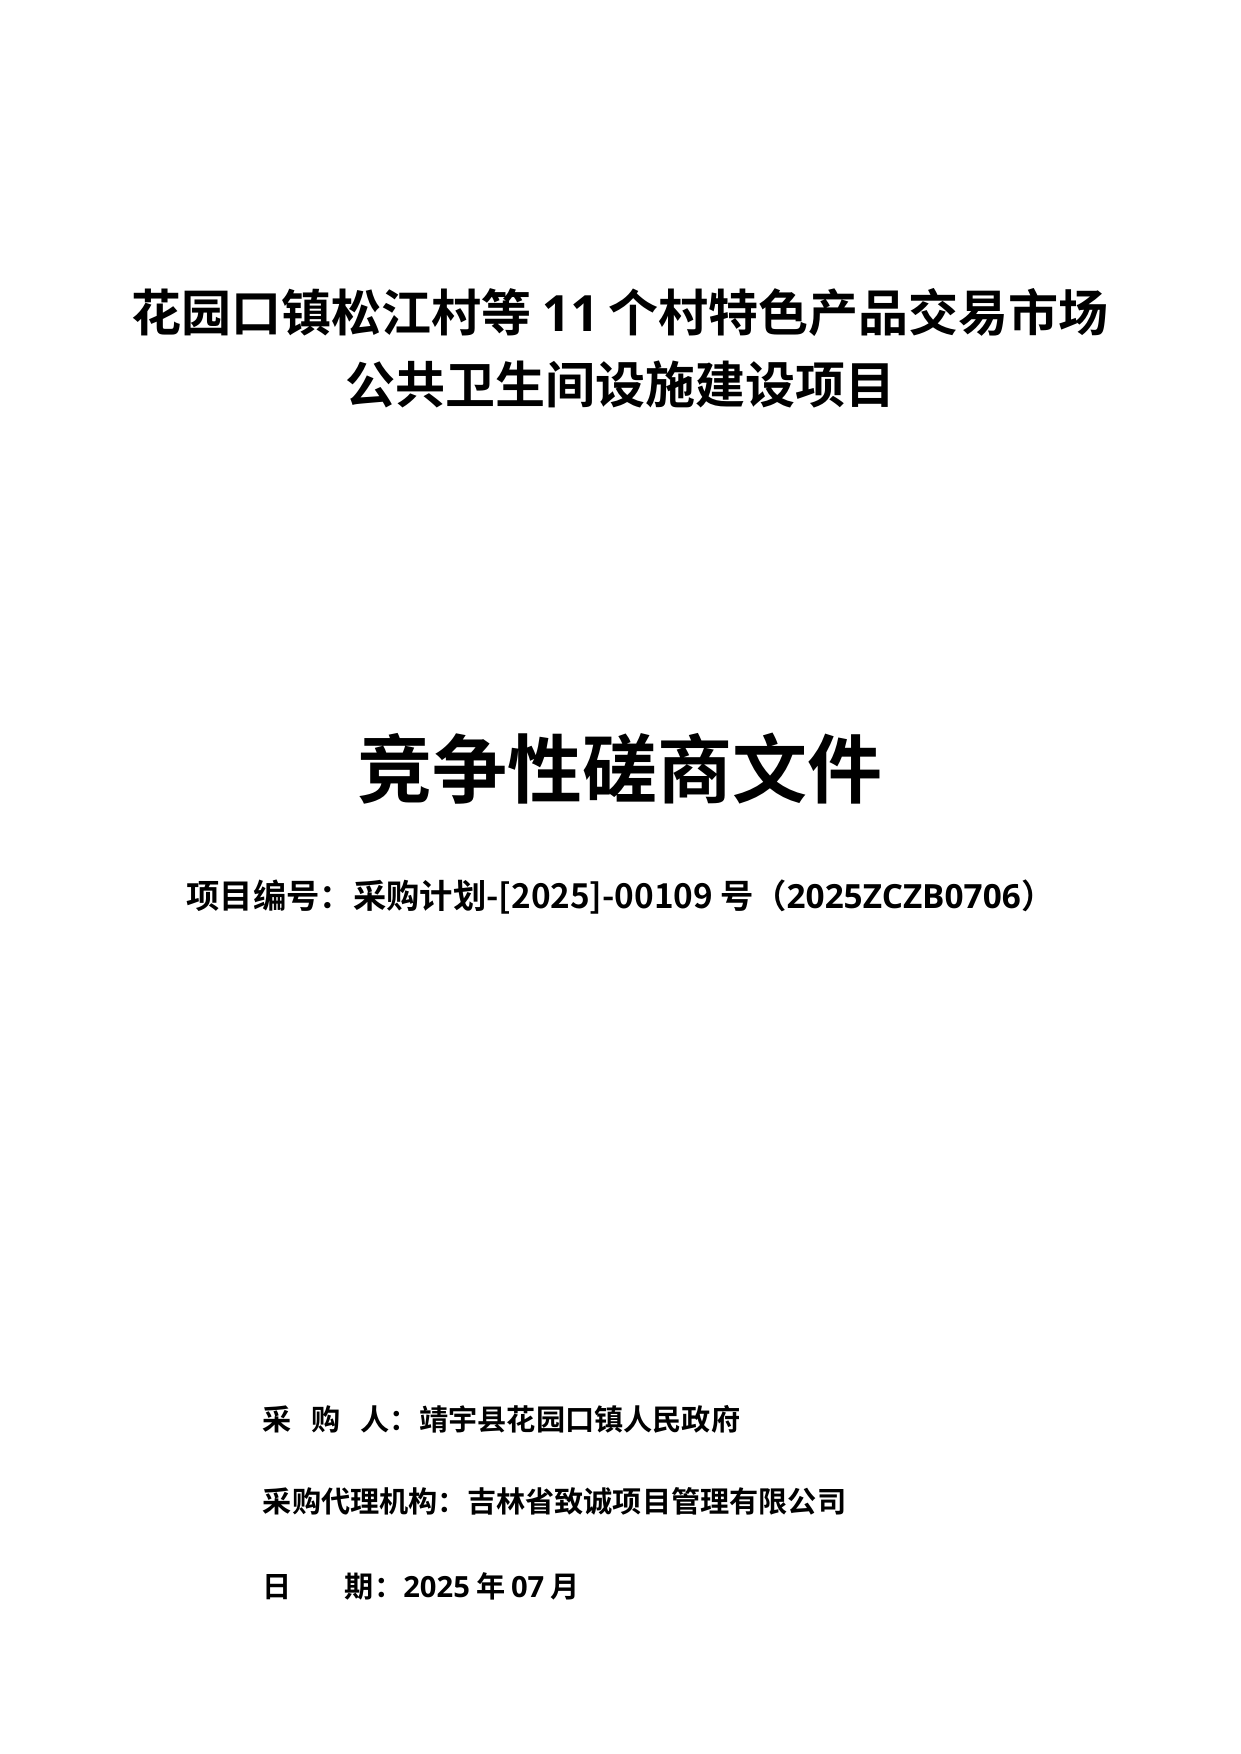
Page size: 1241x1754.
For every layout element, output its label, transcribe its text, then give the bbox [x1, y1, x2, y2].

text 日 期：2025年07月 [233, 1563, 1116, 1606]
text 竞争性磋商文件 [124, 710, 1116, 819]
text 采购代理机构：吉林省致诚项目管理有限公司 [233, 1479, 1116, 1521]
text 项目编号：采购计划-[2025]-00109号（2025ZCZB0706） [124, 870, 1116, 918]
text 花园口镇松江村等11个村特色产品交易市场公共卫生间设施建设项目 [124, 273, 1116, 418]
text 采 购 人：靖宇县花园口镇人民政府 [233, 1397, 1116, 1439]
